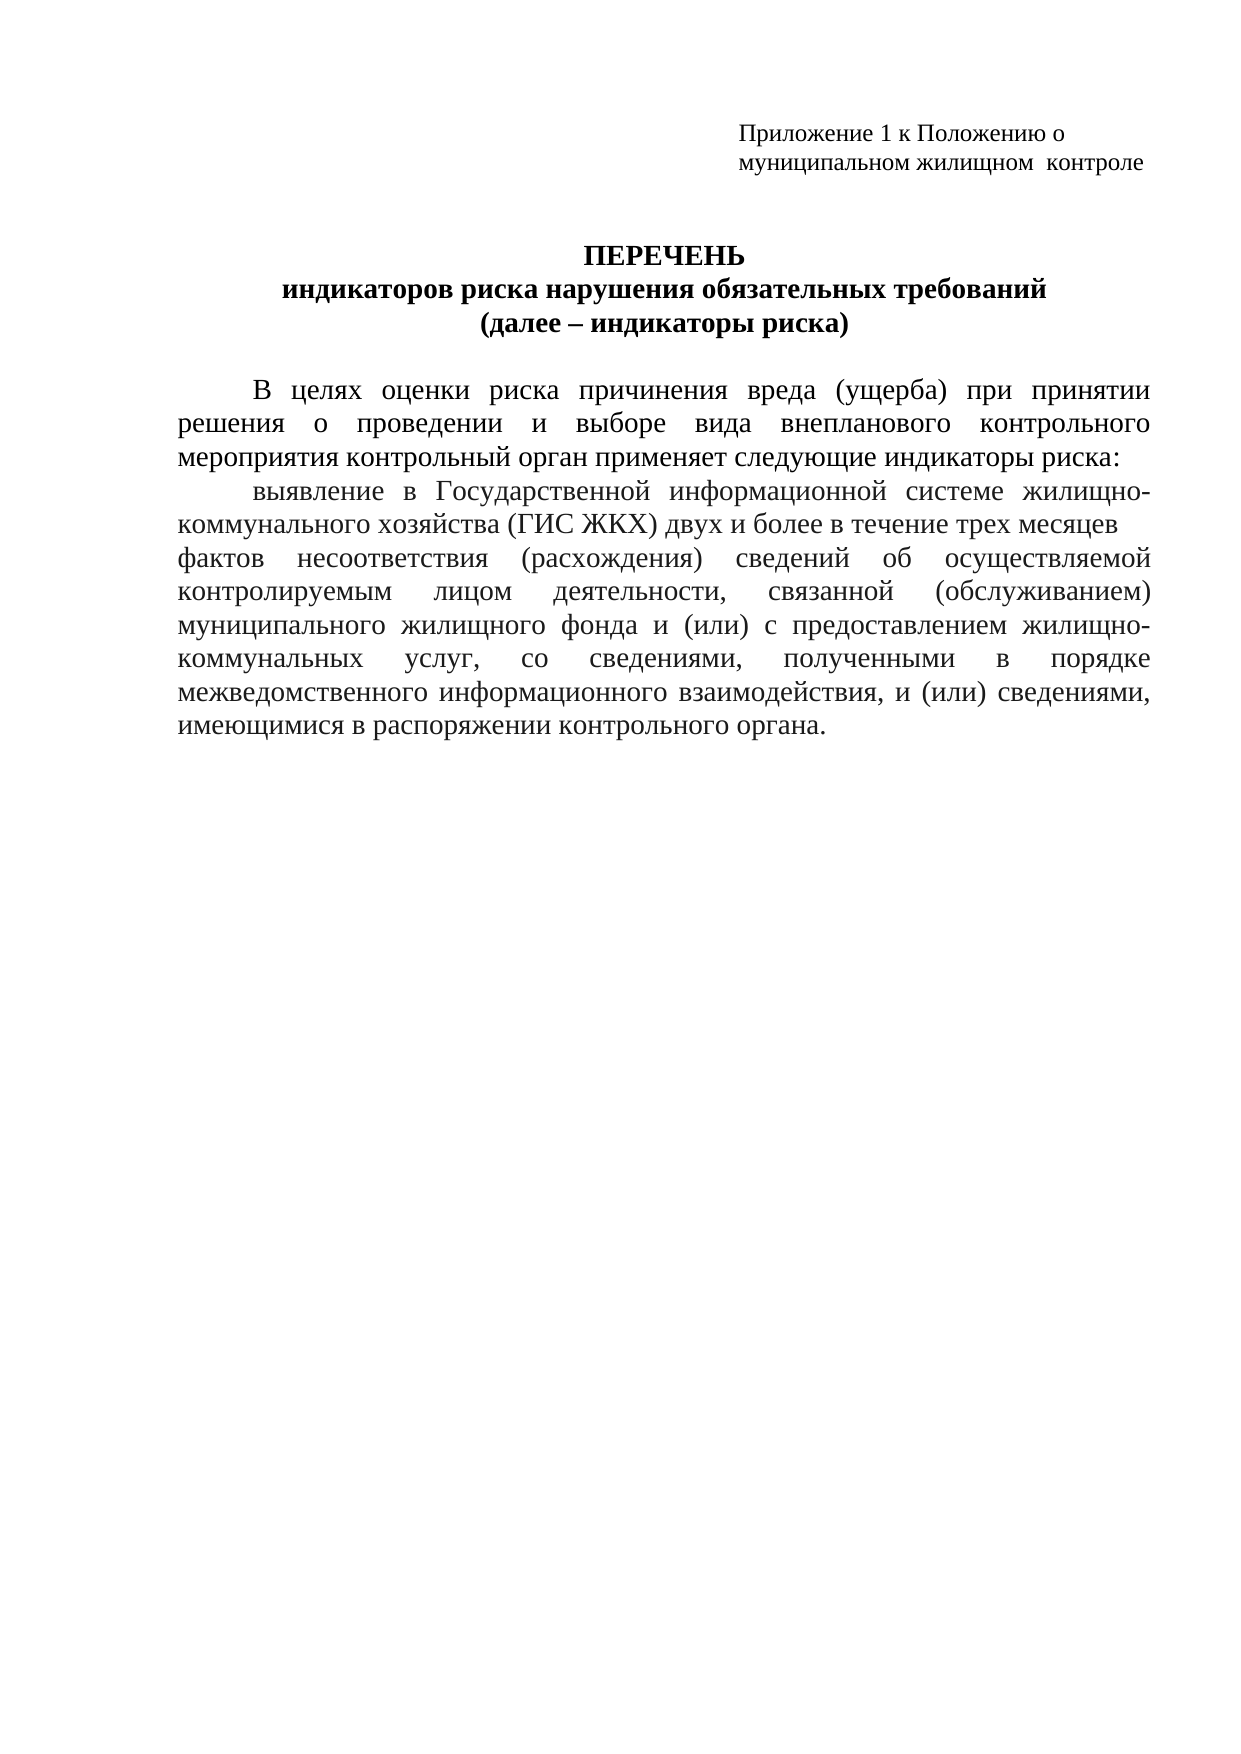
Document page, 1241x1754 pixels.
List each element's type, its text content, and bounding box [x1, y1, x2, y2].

text фактов несоответствия (расхождения) сведений об осуществляемой контролируемым лицом деятельности, связанной (обслуживанием) муниципального жилищного фонда и (или) с предоставлением жилищно-коммунальных услуг, со сведениями, полученными в порядке межведомственного информационного взаимодействия, и (или) сведениями, имеющимися в распоряжении контрольного органа. [177, 540, 1152, 741]
text Приложение 1 к Положению о муниципальном жилищном контроле [738, 118, 1152, 176]
text (далее – индикаторы риска) [177, 305, 1152, 338]
text индикаторов риска нарушения обязательных требований [177, 271, 1152, 305]
text В целях оценки риска причинения вреда (ущерба) при принятии решения о проведении и выборе вида внепланового контрольного мероприятия контрольный орган применяет следующие индикаторы риска: [177, 372, 1152, 473]
text выявление в Государственной информационной системе жилищно-коммунального хозяйства (ГИС ЖКХ) двух и более в течение трех месяцев [177, 473, 1152, 540]
text ПЕРЕЧЕНЬ [177, 238, 1152, 271]
